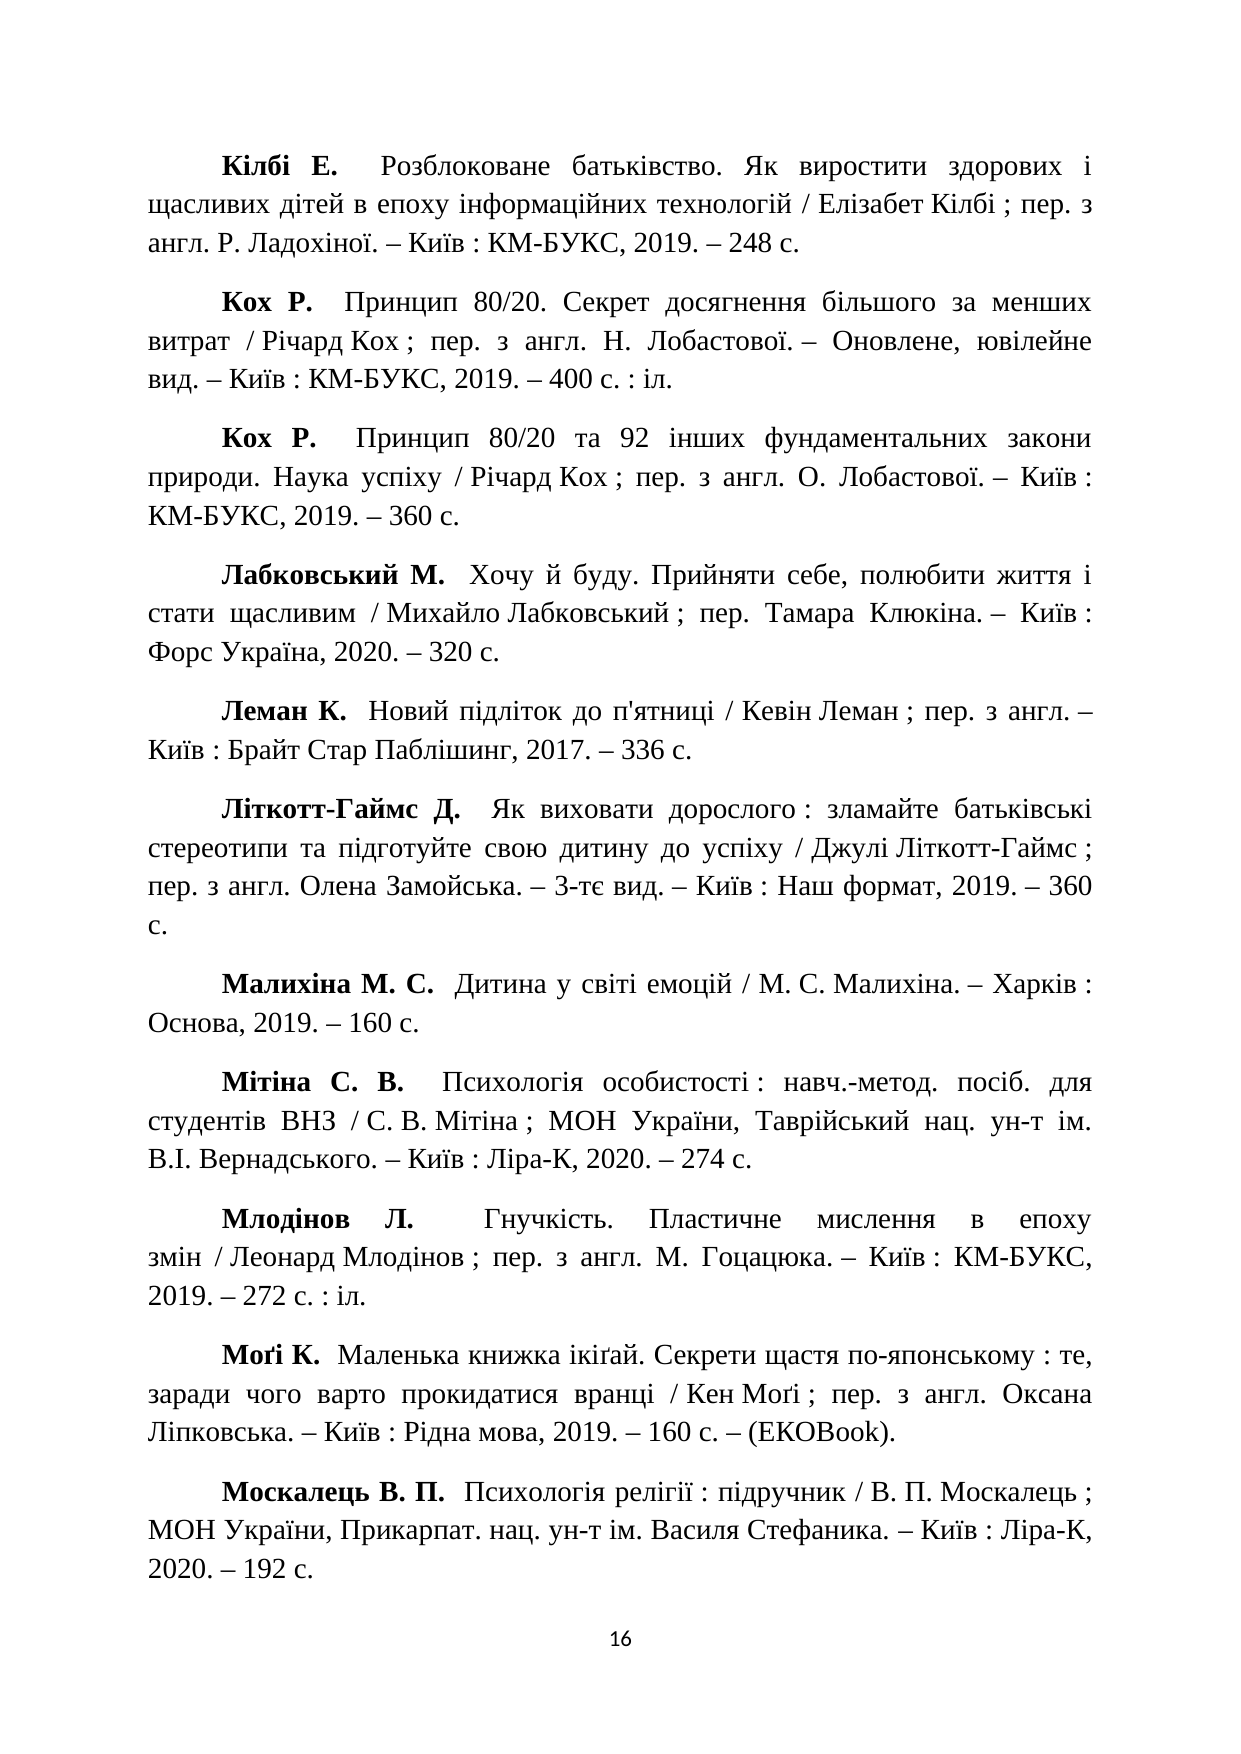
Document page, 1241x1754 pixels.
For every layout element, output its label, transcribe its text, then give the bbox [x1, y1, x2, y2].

text Кох Р. Принцип 80/20 та 92 інших фундаментальних закони природи. Наука успіху / Річард Кох ; пер. з англ. О. Лобастової. – Київ : КМ-БУКС, 2019. – 360 с. [148, 421, 1092, 531]
text Москалець В. П. Психологія релігії : підручник / В. П. Москалець ; МОН України, Прикарпат. нац. ун-т ім. Василя Стефаника. – Київ : Ліра-К, 2020. – 192 с. [148, 1474, 1092, 1584]
text Леман К. Новий підліток до п'ятниці / Кевін Леман ; пер. з англ. – Київ : Брайт Стар Паблішинг, 2017. – 336 с. [148, 693, 1092, 766]
text Кілбі Е. Розблоковане батьківство. Як виростити здорових і щасливих дітей в епоху інформаційних технологій / Елізабет Кілбі ; пер. з англ. Р. Ладохіної. – Київ : КМ-БУКС, 2019. – 248 с. [148, 148, 1092, 258]
text Млодінов Л. Гнучкість. Пластичне мислення в епоху змін / Леонард Млодінов ; пер. з англ. М. Гоцацюка. – Київ : КМ-БУКС, 2019. – 272 с. : іл. [148, 1201, 1092, 1311]
text Кох Р. Принцип 80/20. Секрет досягнення більшого за менших витрат / Річард Кох ; пер. з англ. Н. Лобастової. – Оновлене, ювілейне вид. – Київ : КМ-БУКС, 2019. – 400 с. : іл. [148, 284, 1092, 395]
text Літкотт-Гаймс Д. Як виховати дорослого : зламайте батьківські стереотипи та підготуйте свою дитину до успіху / Джулі Літкотт-Гаймс ; пер. з англ. Олена Замойська. – 3-тє вид. – Київ : Наш формат, 2019. – 360 с. [148, 791, 1092, 941]
text Мітіна С. В. Психологія особистості : навч.-метод. посіб. для студентів ВНЗ / С. В. Мітіна ; МОН України, Таврійський нац. ун-т ім. В.І. Вернадського. – Київ : Ліра-К, 2020. – 274 с. [148, 1064, 1092, 1175]
text Моґі К. Маленька книжка ікіґай. Секрети щастя по-японському : те, заради чого варто прокидатися вранці / Кен Моґі ; пер. з англ. Оксана Ліпковська. – Київ : Рідна мова, 2019. – 160 с. – (ЕКОBook). [148, 1337, 1092, 1448]
text Лабковський М. Хочу й буду. Прийняти себе, полюбити життя і стати щасливим / Михайло Лабковський ; пер. Тамара Клюкіна. – Київ : Форс Україна, 2020. – 320 с. [148, 557, 1092, 668]
text Малихіна М. С. Дитина у світі емоцій / М. С. Малихіна. – Харків : Основа, 2019. – 160 с. [148, 966, 1092, 1038]
